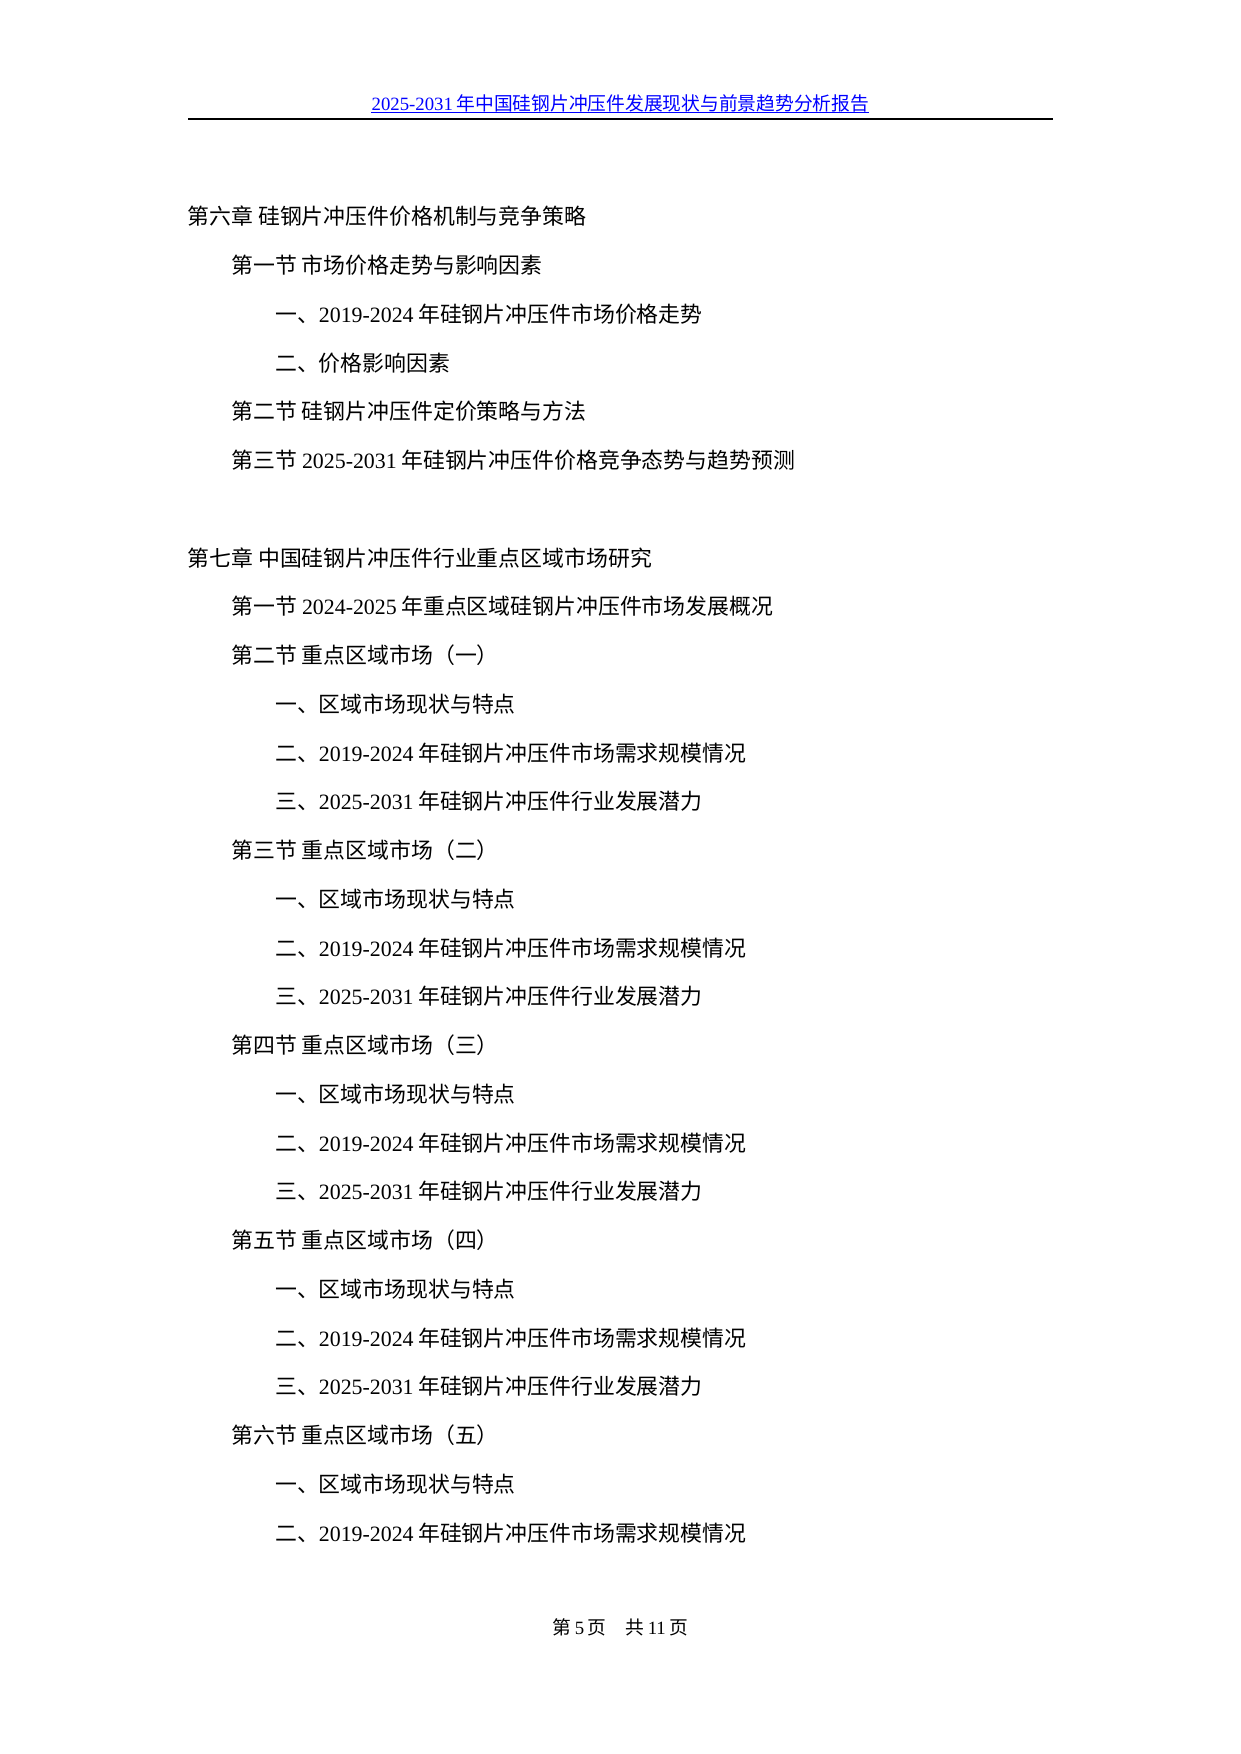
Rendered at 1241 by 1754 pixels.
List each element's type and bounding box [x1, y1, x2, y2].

text [187, 150, 1053, 1548]
